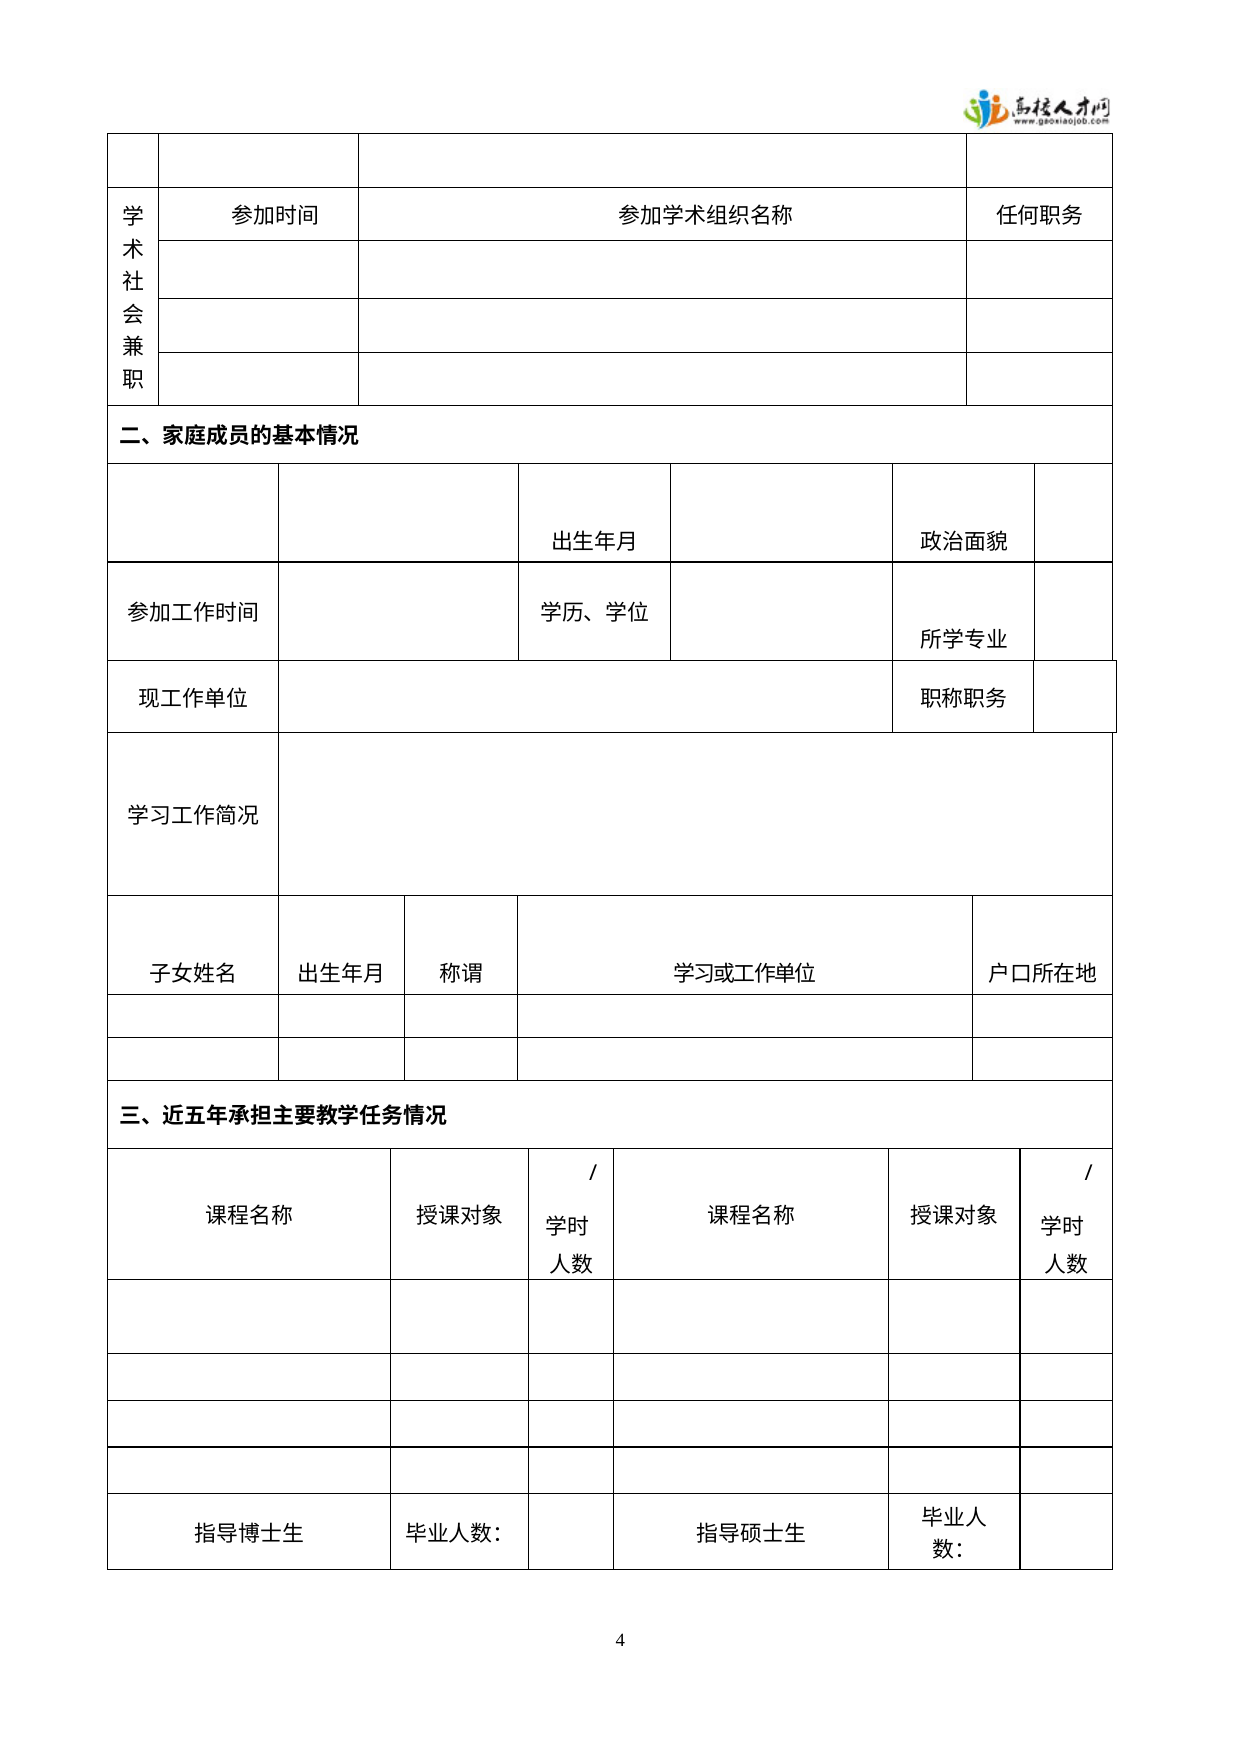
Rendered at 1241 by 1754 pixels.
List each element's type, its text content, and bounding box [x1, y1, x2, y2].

table_cell [159, 353, 358, 405]
table_cell 参加学术组织名称 [359, 188, 966, 240]
table_cell [108, 1448, 390, 1493]
table_cell 政治面貌 [893, 464, 1034, 561]
table_cell 毕业人数： [889, 1494, 1019, 1569]
table_cell 职称职务 [893, 661, 1033, 732]
table_cell [108, 1354, 390, 1399]
table_cell [614, 1354, 888, 1399]
table_cell [967, 299, 1112, 352]
table_cell 出生年月 [519, 464, 670, 561]
table_cell [1035, 563, 1112, 660]
table_cell [529, 1448, 613, 1493]
table_cell [391, 1401, 528, 1446]
table_cell [279, 1038, 404, 1080]
table_cell [518, 1038, 972, 1080]
table_cell 参加时间 [159, 188, 358, 240]
table_cell [1034, 661, 1116, 732]
table_cell 学习工作简况 [108, 733, 278, 895]
table_cell 户口所在地 [973, 896, 1112, 994]
table_cell [359, 353, 966, 405]
table_cell 课程名称 [108, 1149, 390, 1279]
picture [963, 88, 1111, 133]
table_cell [967, 353, 1112, 405]
table_cell [967, 134, 1112, 187]
table_cell 现工作单位 [108, 661, 278, 732]
table_cell [159, 241, 358, 298]
table_cell [391, 1280, 528, 1353]
table_cell 参加工作时间 [108, 563, 278, 660]
table_cell 授课对象 [889, 1149, 1019, 1279]
table_cell 学习或工作单位 [518, 896, 972, 994]
table_cell 称谓 [405, 896, 517, 994]
table_cell [108, 1401, 390, 1446]
table_cell [889, 1448, 1019, 1493]
table_cell [159, 299, 358, 352]
table_cell [967, 241, 1112, 298]
table_cell [405, 995, 517, 1037]
table_cell [529, 1280, 613, 1353]
table_cell [279, 464, 518, 561]
table_cell 子女姓名 [108, 896, 278, 994]
table_cell 出生年月 [279, 896, 404, 994]
table_cell [614, 1448, 888, 1493]
table_cell 课程名称 [614, 1149, 888, 1279]
table_cell [108, 995, 278, 1037]
table_cell [671, 563, 892, 660]
table_cell 指导硕士生 [614, 1494, 888, 1569]
table_cell [1021, 1494, 1112, 1569]
table_cell [671, 464, 892, 561]
table_cell [973, 995, 1112, 1037]
table_cell 毕业人数： [391, 1494, 528, 1569]
table_cell [1021, 1448, 1112, 1493]
table_cell [159, 134, 358, 187]
table_cell 三、近五年承担主要教学任务情况 [108, 1081, 1112, 1148]
table_cell [405, 1038, 517, 1080]
table_cell [973, 1038, 1112, 1080]
table_cell [359, 241, 966, 298]
table_cell [391, 1448, 528, 1493]
table_cell [529, 1494, 613, 1569]
table_cell [1035, 464, 1112, 561]
table_cell 二、家庭成员的基本情况 [108, 406, 1112, 463]
table_cell [391, 1354, 528, 1399]
table_cell 学时/人数 [1021, 1149, 1112, 1279]
table_cell [889, 1354, 1019, 1399]
table_cell [889, 1401, 1019, 1446]
table_cell [279, 661, 892, 732]
table_cell [529, 1401, 613, 1446]
table_cell 任何职务 [967, 188, 1112, 240]
table_cell [108, 1280, 390, 1353]
table_cell [108, 1038, 278, 1080]
table_cell [279, 995, 404, 1037]
table_cell [518, 995, 972, 1037]
table_cell 指导博士生 [108, 1494, 390, 1569]
table_cell 授课对象 [391, 1149, 528, 1279]
table_cell [279, 563, 518, 660]
table_cell 学时/人数 [529, 1149, 613, 1279]
table_cell [889, 1280, 1019, 1353]
table_cell 所学专业 [893, 563, 1034, 660]
table_cell [1021, 1280, 1112, 1353]
table_cell 学术社会兼职 [108, 188, 158, 405]
table_cell [614, 1280, 888, 1353]
table_cell [614, 1401, 888, 1446]
table_cell [1021, 1401, 1112, 1446]
table_cell [279, 733, 1112, 895]
table_cell [108, 464, 278, 561]
table_cell [529, 1354, 613, 1399]
table_cell 学历、学位 [519, 563, 670, 660]
table_cell [359, 299, 966, 352]
table_cell [1021, 1354, 1112, 1399]
table_cell [359, 134, 966, 187]
